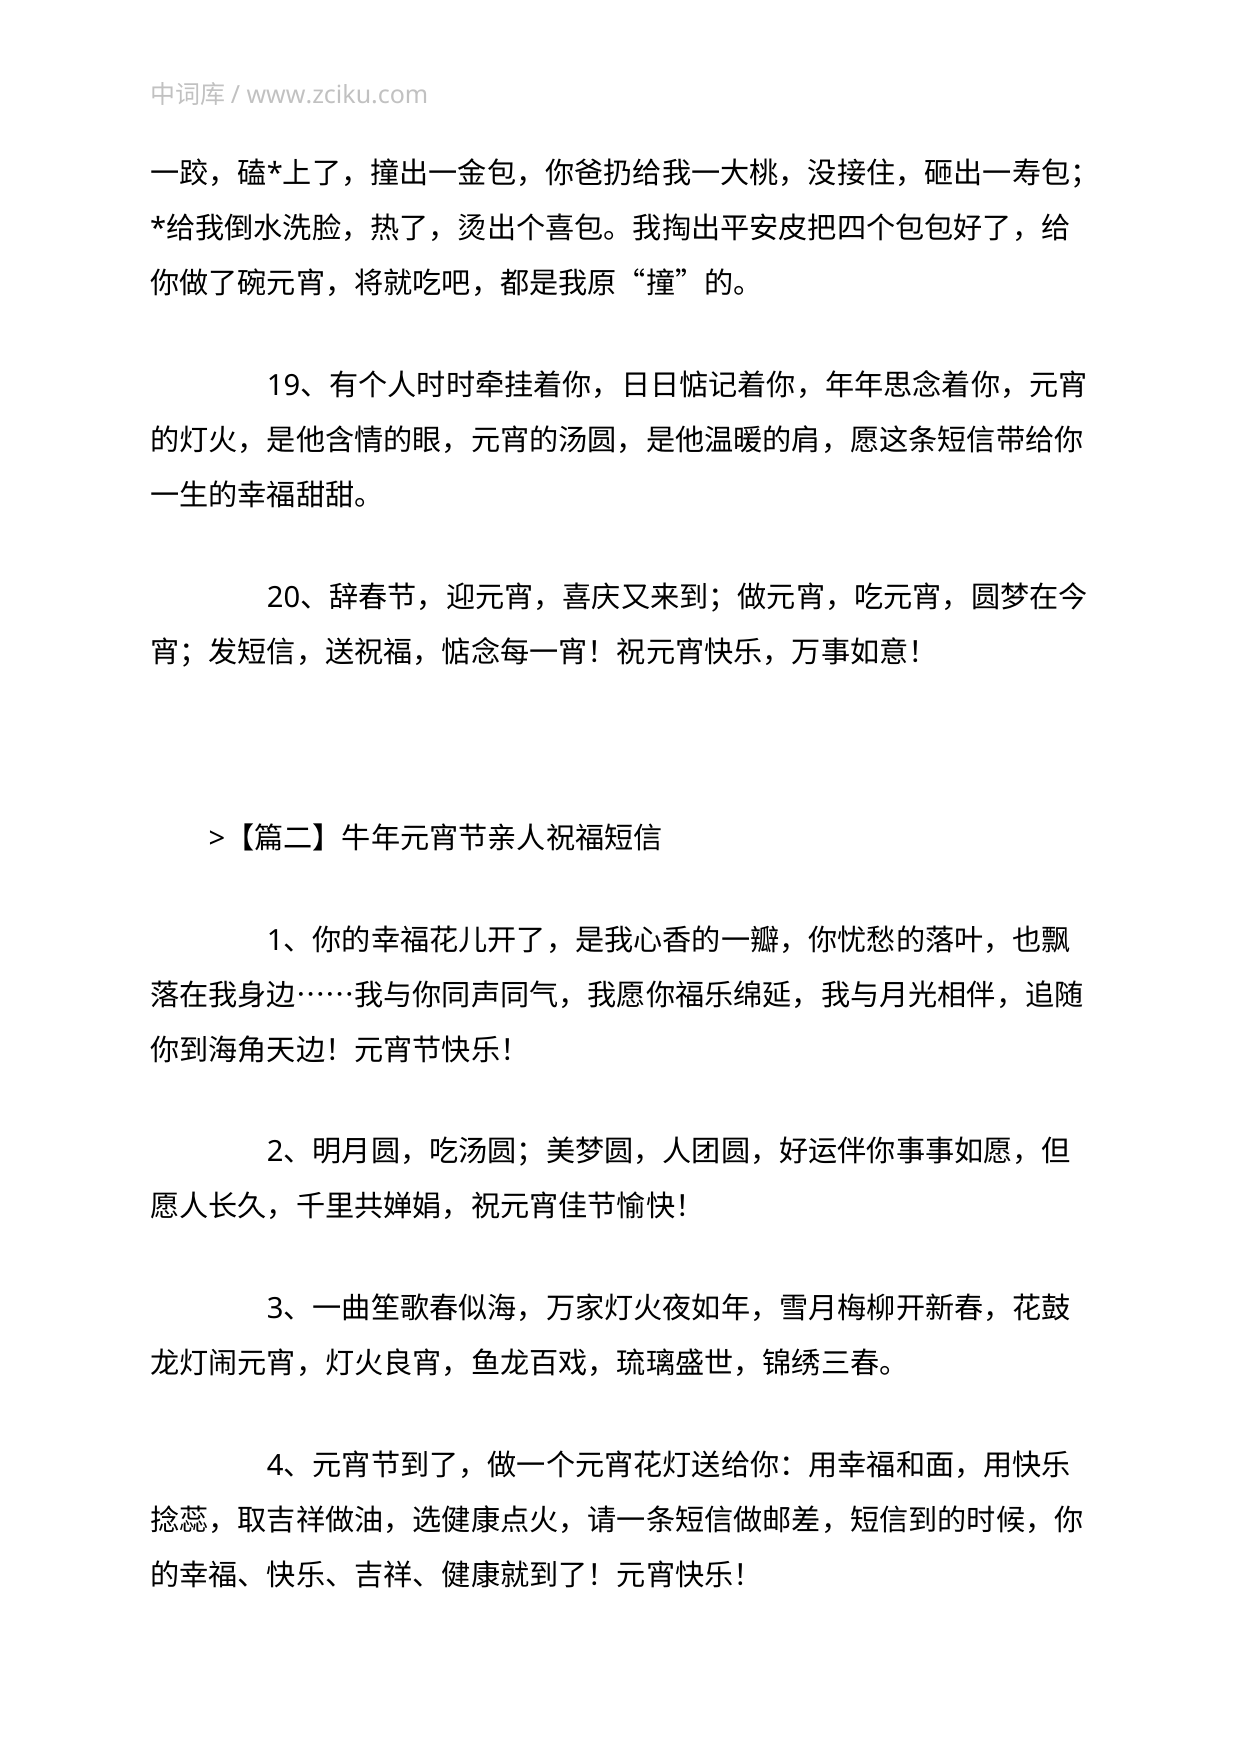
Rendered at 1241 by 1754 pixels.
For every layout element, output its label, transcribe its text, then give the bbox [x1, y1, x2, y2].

text 3、一曲笙歌春似海，万家灯火夜如年，雪月梅柳开新春，花鼓龙灯闹元宵，灯火良宵，鱼龙百戏，琉璃盛世，锦绣三春。 [150, 1285, 1090, 1382]
text >【篇二】牛年元宵节亲人祝福短信 [150, 814, 1090, 857]
text 19、有个人时时牵挂着你，日日惦记着你，年年思念着你，元宵的灯火，是他含情的眼，元宵的汤圆，是他温暖的肩，愿这条短信带给你一生的幸福甜甜。 [150, 362, 1090, 514]
text 1、你的幸福花儿开了，是我心香的一瓣，你忧愁的落叶，也飘落在我身边……我与你同声同气，我愿你福乐绵延，我与月光相伴，追随你到海角天边！元宵节快乐！ [150, 916, 1090, 1068]
text 4、元宵节到了，做一个元宵花灯送给你：用幸福和面，用快乐捻蕊，取吉祥做油，选健康点火，请一条短信做邮差，短信到的时候，你的幸福、快乐、吉祥、健康就到了！元宵快乐！ [150, 1442, 1090, 1594]
text 20、辞春节，迎元宵，喜庆又来到；做元宵，吃元宵，圆梦在今宵；发短信，送祝福，惦念每一宵！祝元宵快乐，万事如意！ [150, 573, 1090, 671]
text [150, 150, 1090, 302]
text 2、明月圆，吃汤圆；美梦圆，人团圆，好运伴你事事如愿，但愿人长久，千里共婵娟，祝元宵佳节愉快！ [150, 1128, 1090, 1225]
